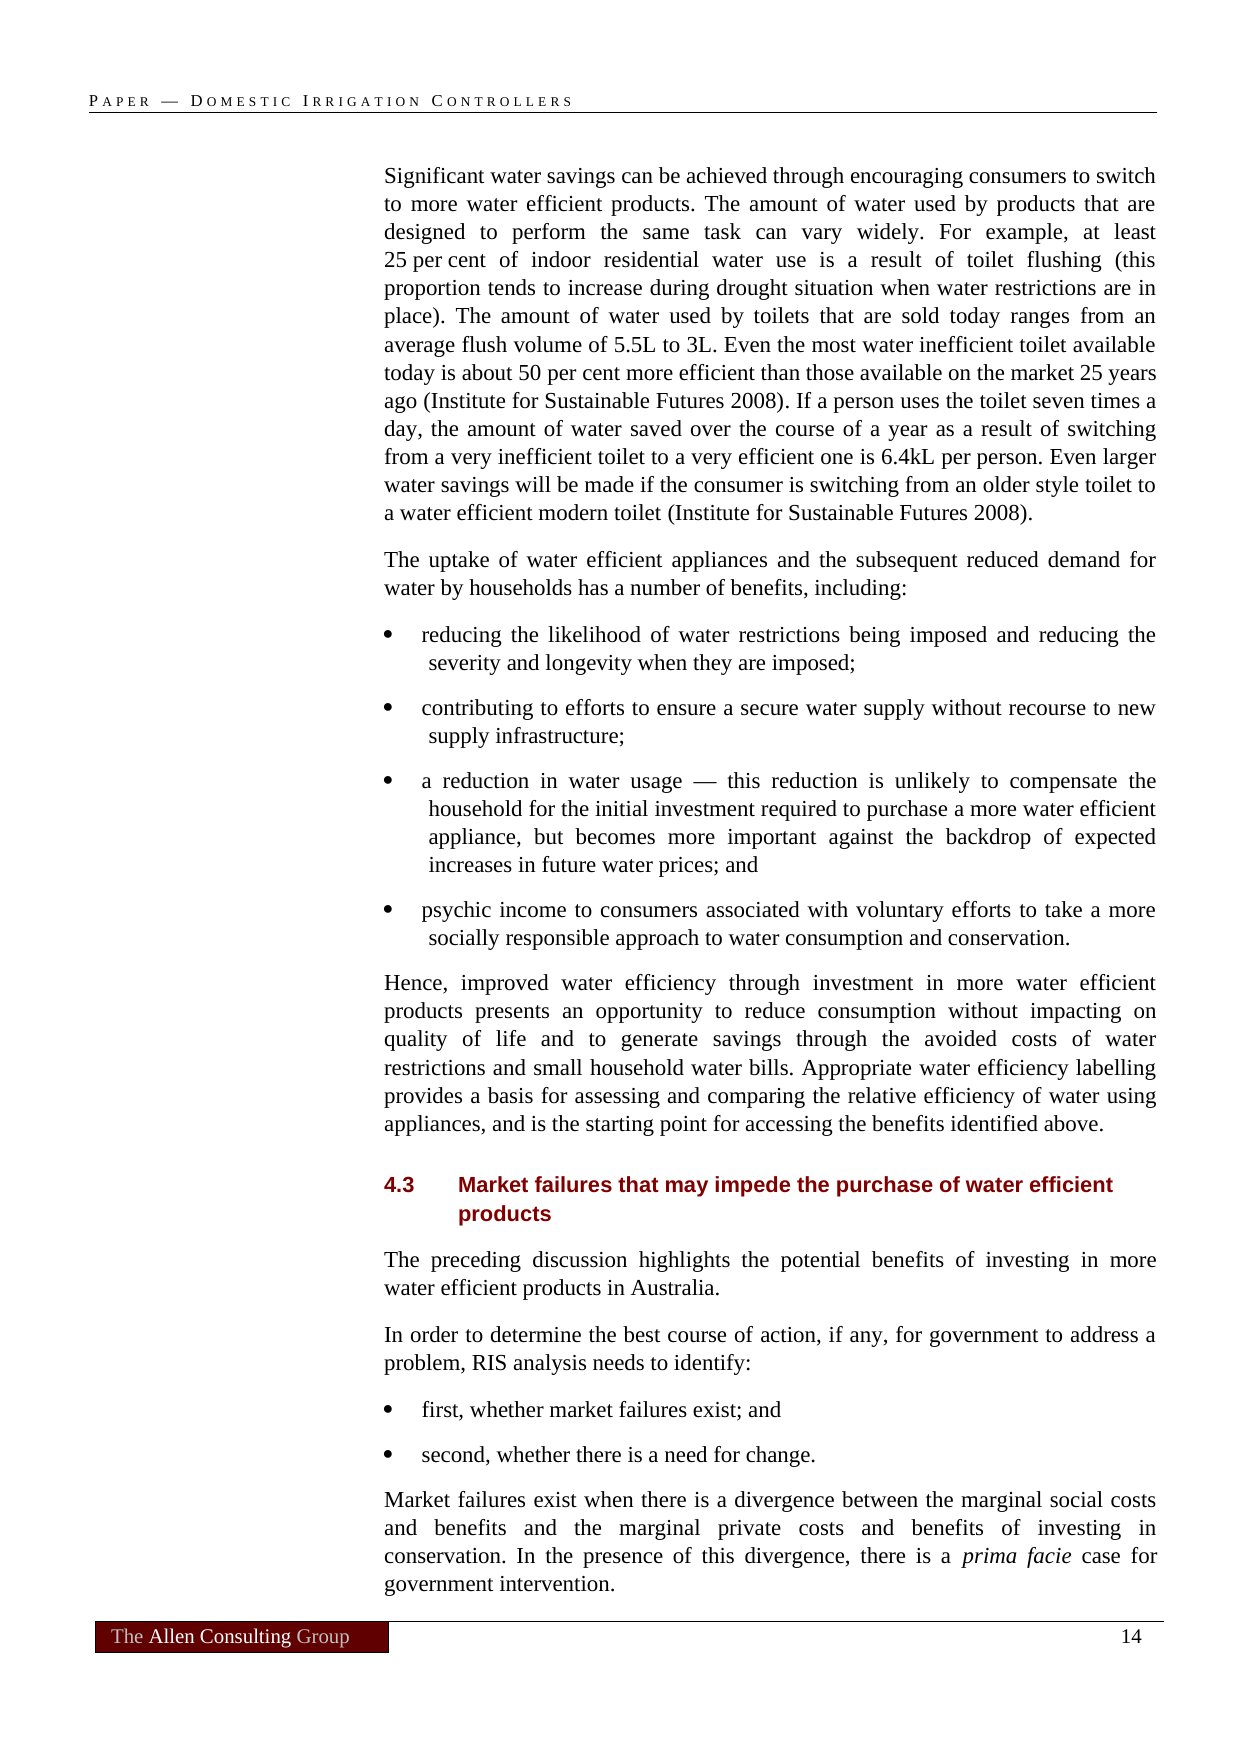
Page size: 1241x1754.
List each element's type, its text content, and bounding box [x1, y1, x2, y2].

text The preceding discussion highlights the potential benefits of investing in more water efficient products in Australia. [384, 1245, 1157, 1301]
text Significant water savings can be achieved through encouraging consumers to switch to more water efficient products. The amount of water used by products that are designed to perform the same task can vary widely. For example, at least 25 per cent of indoor residential water use is a result of toilet flushing (this proportion tends to increase during drought situation when water restrictions are in place). The amount of water used by toilets that are sold today ranges from an average flush volume of 5.5L to 3L. Even the most water inefficient toilet available today is about 50 per cent more efficient than those available on the market 25 years ago (Institute for Sustainable Futures 2008). If a person uses the toilet seven times a day, the amount of water saved over the course of a year as a result of switching from a very inefficient toilet to a very efficient one is 6.4kL per person. Even larger water savings will be made if the consumer is switching from an older style toilet to a water efficient modern toilet (Institute for Sustainable Futures 2008). [384, 161, 1157, 526]
text psychic income to consumers associated with voluntary efforts to take a more socially responsible approach to water consumption and conservation. [384, 895, 1157, 951]
text The uptake of water efficient appliances and the subsequent reduced demand for water by households has a number of benefits, including: [384, 545, 1157, 601]
text contributing to efforts to ensure a secure water supply without recourse to new supply infrastructure; [384, 693, 1157, 749]
text Hence, improved water efficiency through investment in more water efficient products presents an opportunity to reduce consumption without impacting on quality of life and to generate savings through the avoided costs of water restrictions and small household water bills. Appropriate water efficiency labelling provides a basis for assessing and comparing the relative efficiency of water using appliances, and is the starting point for accessing the benefits identified above. [384, 968, 1157, 1137]
text a reduction in water usage — this reduction is unlikely to compensate the household for the initial investment required to purchase a more water efficient appliance, but becomes more important against the backdrop of expected increases in future water prices; and [384, 766, 1157, 878]
text second, whether there is a need for change. [384, 1440, 1157, 1468]
subtitle Market failures that may impede the purchase of water efficient products [384, 1168, 1152, 1226]
text reducing the likelihood of water restrictions being imposed and reducing the severity and longevity when they are imposed; [384, 620, 1157, 676]
text Market failures exist when there is a divergence between the marginal social costs and benefits and the marginal private costs and benefits of investing in conservation. In the presence of this divergence, there is a prima facie case for government intervention. [384, 1485, 1157, 1597]
text In order to determine the best course of action, if any, for government to address a problem, RIS analysis needs to identify: [384, 1320, 1157, 1376]
text first, whether market failures exist; and [384, 1395, 1157, 1423]
